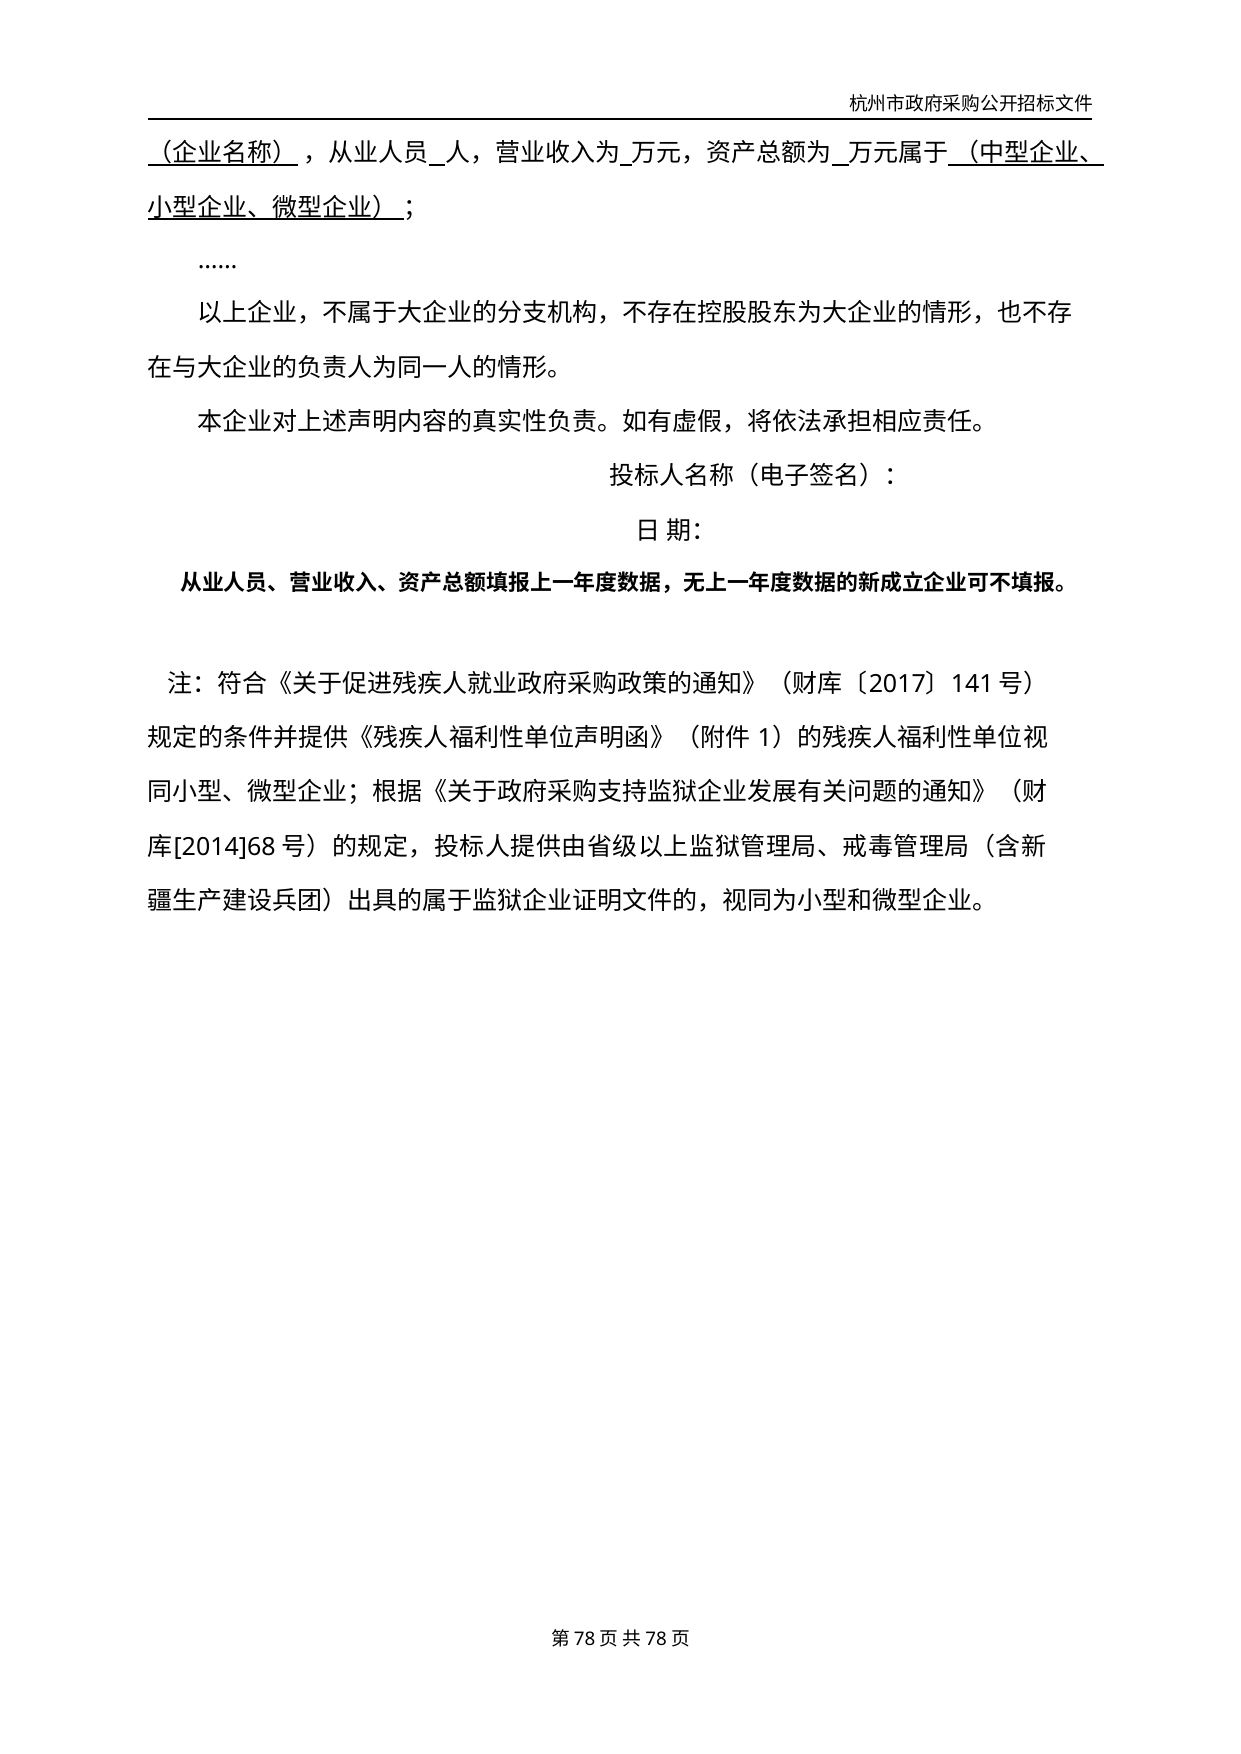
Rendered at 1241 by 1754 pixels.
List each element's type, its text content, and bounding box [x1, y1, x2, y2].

text 投标人名称（电子签名）： [148, 456, 909, 492]
text 注：符合《关于促进残疾人就业政府采购政策的通知》（财库〔2017〕141号）规定的条件并提供《残疾人福利性单位声明函》（附件1）的残疾人福利性单位视同小型、微型企业；根据《关于政府采购支持监狱企业发展有关问题的通知》（财库[2014]68号）的规定，投标人提供由省级以上监狱管理局、戒毒管理局（含新疆生产建设兵团）出具的属于监狱企业证明文件的，视同为小型和微型企业。 [148, 663, 1049, 917]
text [148, 133, 1092, 223]
text 本企业对上述声明内容的真实性负责。如有虚假，将依法承担相应责任。 [148, 401, 1092, 438]
text 以上企业，不属于大企业的分支机构，不存在控股股东为大企业的情形，也不存在与大企业的负责人为同一人的情形。 [148, 293, 1092, 383]
text 从业人员、营业收入、资产总额填报上一年度数据，无上一年度数据的新成立企业可不填报。 [148, 564, 1092, 596]
text 日 期： [148, 510, 976, 546]
text …… [148, 242, 1092, 276]
